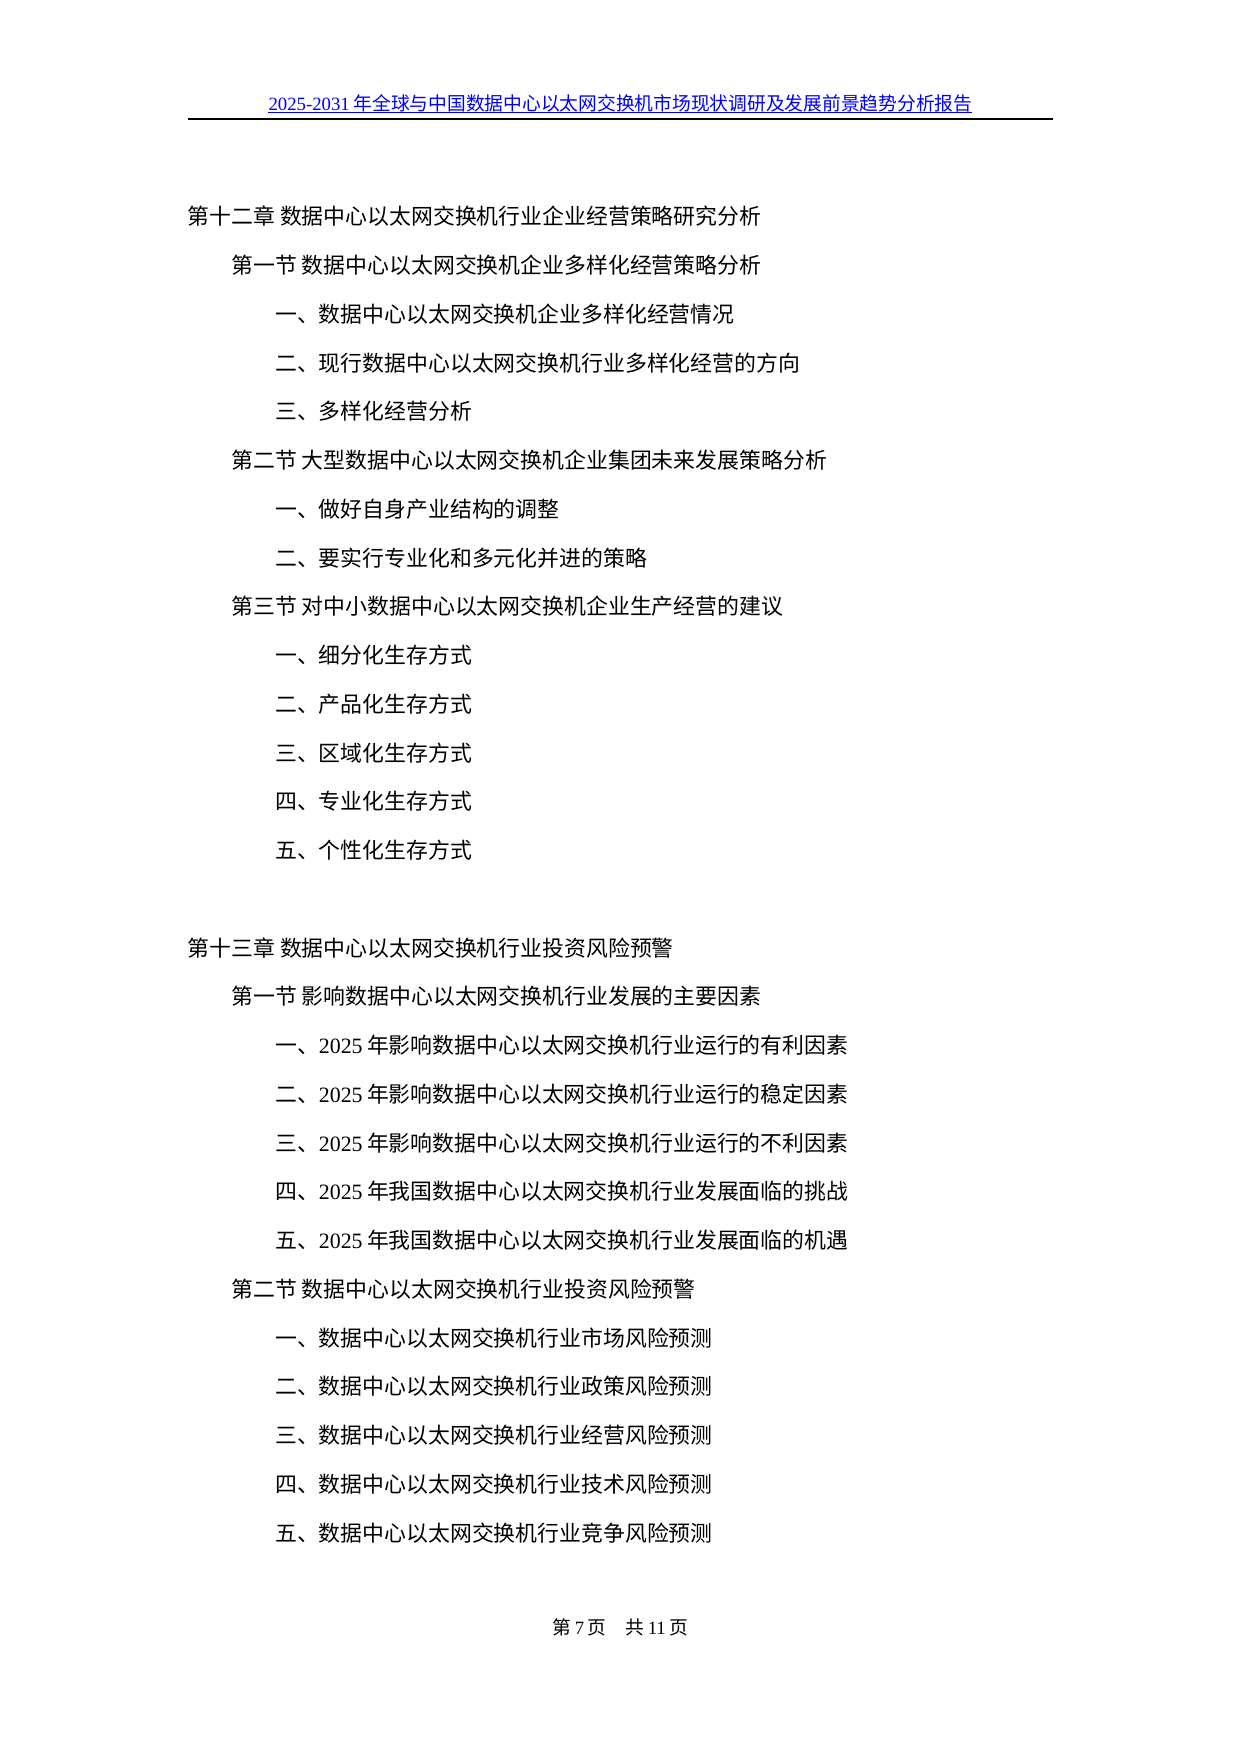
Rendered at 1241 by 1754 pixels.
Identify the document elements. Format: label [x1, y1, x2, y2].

text [187, 150, 1053, 1548]
